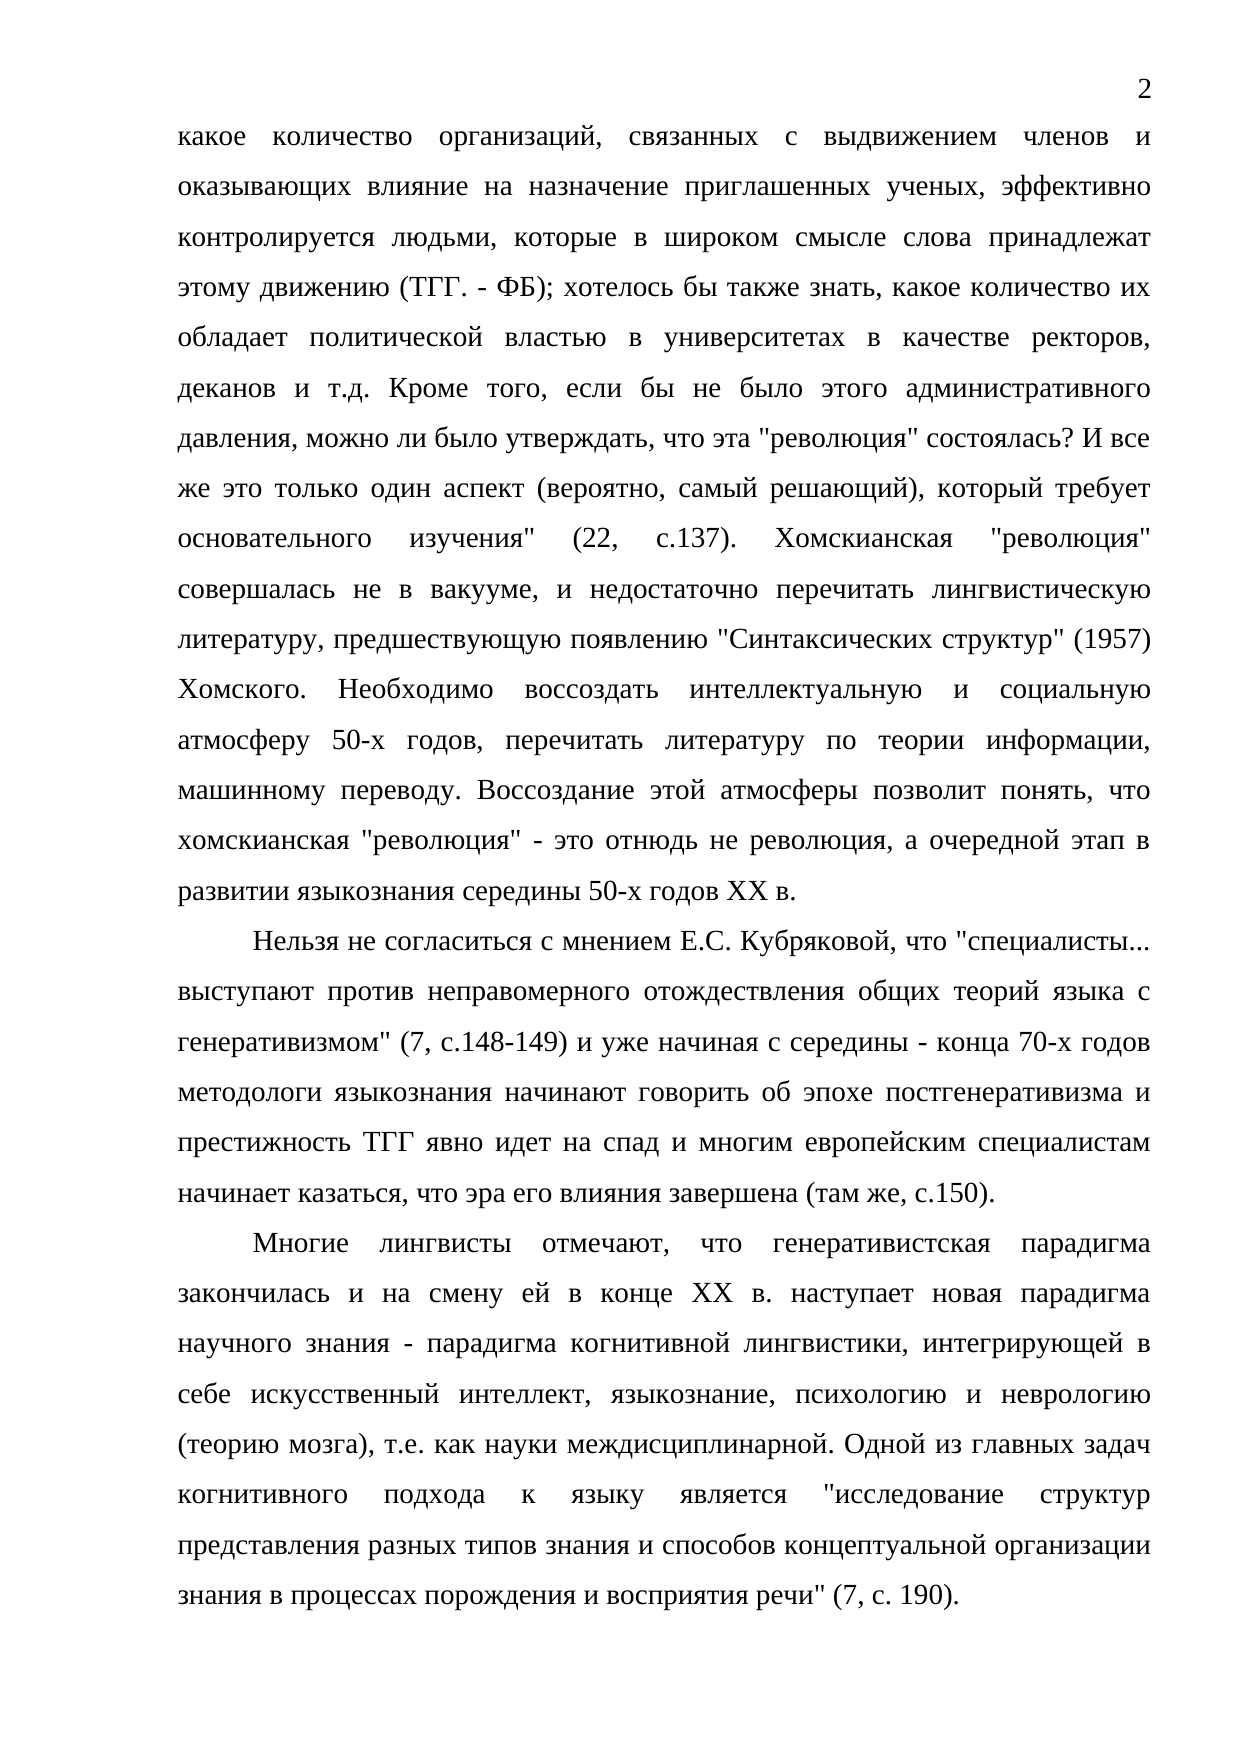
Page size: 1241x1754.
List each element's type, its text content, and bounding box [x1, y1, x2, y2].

text Нельзя не согласиться с мнением Е.С. Кубряковой, что "специалисты... выступают против неправомерного отождествления общих теорий языка с генеративизмом" (7, с.148-149) и уже начиная с середины - конца 70-х годов методологи языкознания начинают говорить об эпохе постгенеративизма и престижность ТГГ явно идет на спад и многим европейским специалистам начинает казаться, что эра его влияния завершена (там же, с.150). [177, 923, 1152, 1208]
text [177, 118, 1152, 906]
text Многие лингвисты отмечают, что генеративистская парадигма закончилась и на смену ей в конце XX в. наступает новая парадигма научного знания - парадигма когнитивной лингвистики, интегрирующей в себе искусственный интеллект, языкознание, психологию и неврологию (теорию мозга), т.е. как науки междисциплинарной. Одной из главных задач когнитивного подхода к языку является "исследование структур представления разных типов знания и способов концептуальной организации знания в процессах порождения и восприятия речи" (7, с. 190). [177, 1225, 1152, 1611]
